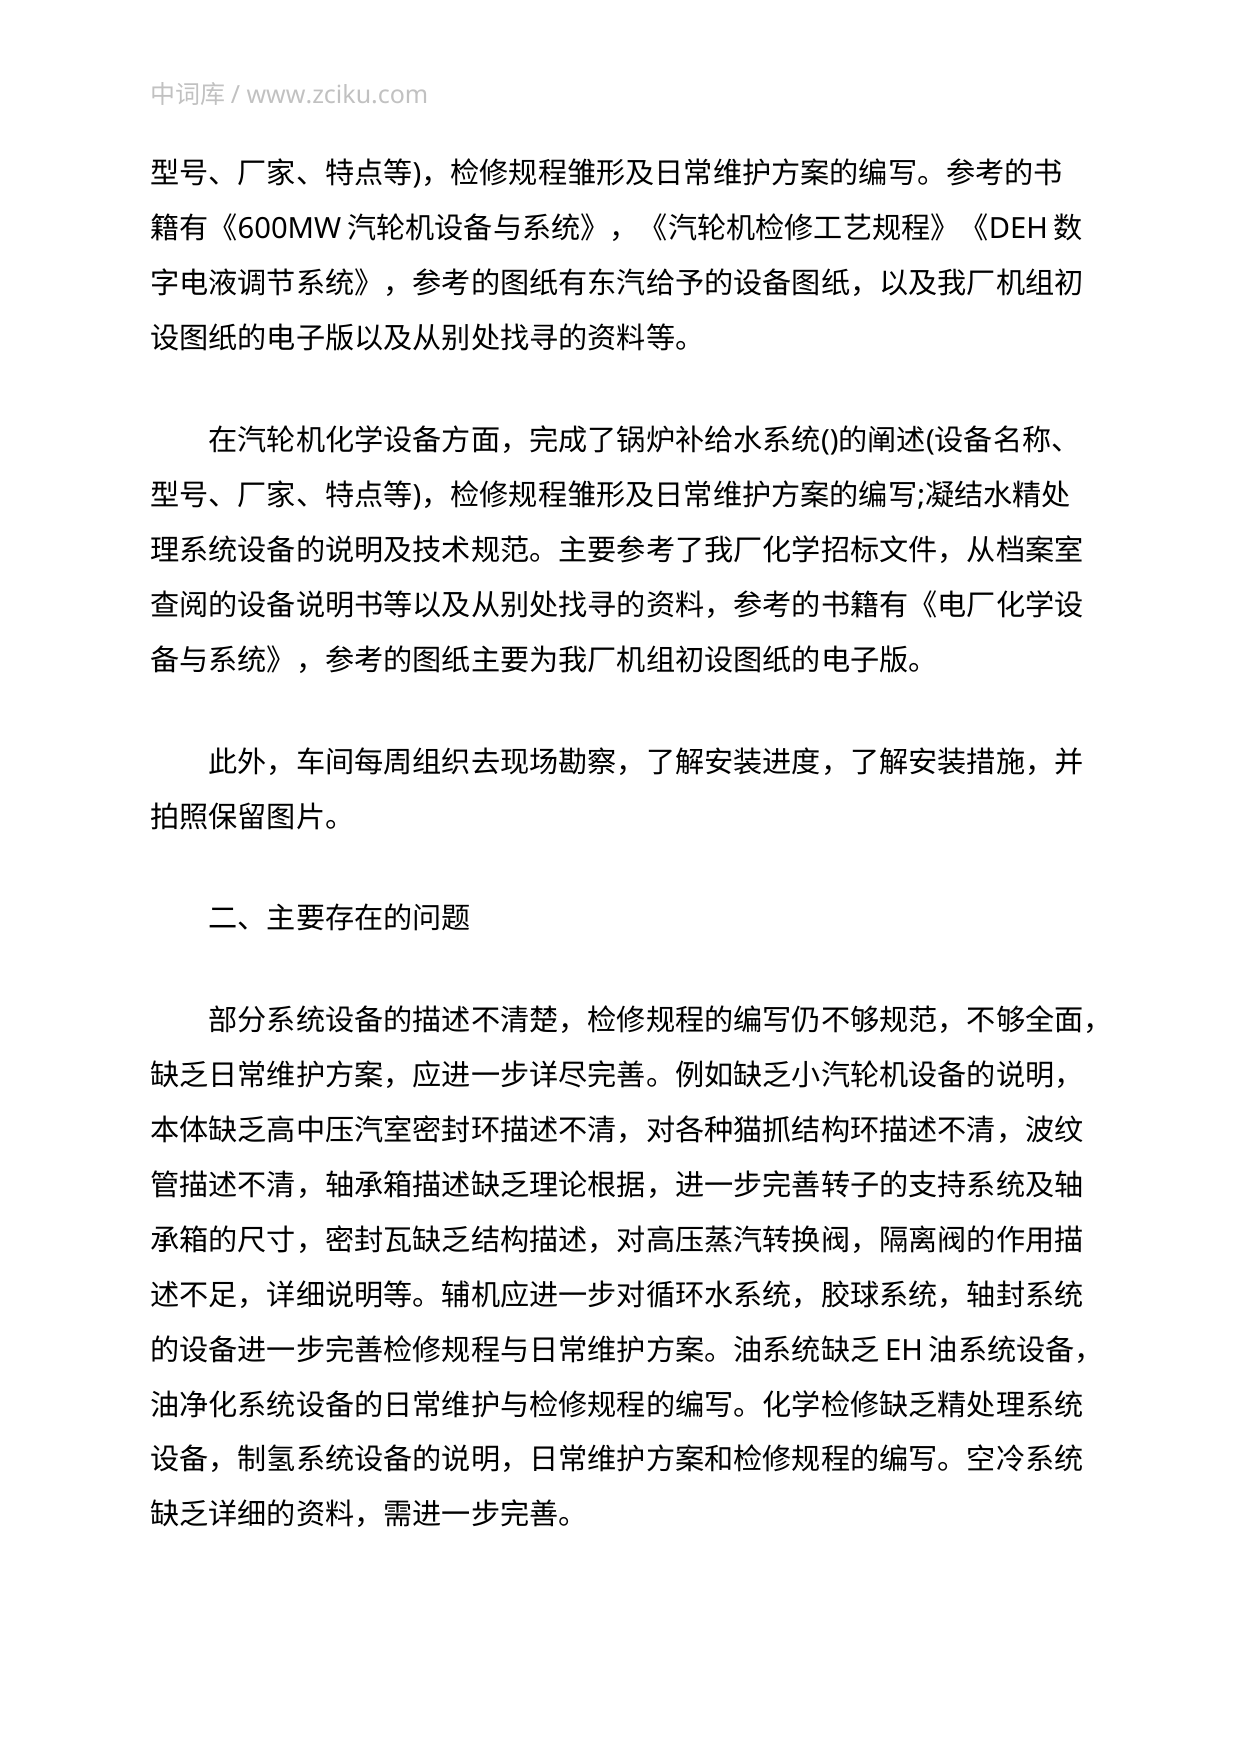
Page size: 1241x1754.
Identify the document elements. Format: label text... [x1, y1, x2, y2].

text 部分系统设备的描述不清楚，检修规程的编写仍不够规范，不够全面，缺乏日常维护方案，应进一步详尽完善。例如缺乏小汽轮机设备的说明，本体缺乏高中压汽室密封环描述不清，对各种猫抓结构环描述不清，波纹管描述不清，轴承箱描述缺乏理论根据，进一步完善转子的支持系统及轴承箱的尺寸，密封瓦缺乏结构描述，对高压蒸汽转换阀，隔离阀的作用描述不足，详细说明等。辅机应进一步对循环水系统，胶球系统，轴封系统的设备进一步完善检修规程与日常维护方案。油系统缺乏EH油系统设备，油净化系统设备的日常维护与检修规程的编写。化学检修缺乏精处理系统设备，制氢系统设备的说明，日常维护方案和检修规程的编写。空冷系统缺乏详细的资料，需进一步完善。 [150, 997, 1090, 1533]
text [150, 150, 1090, 357]
text 二、主要存在的问题 [150, 895, 1090, 937]
text 在汽轮机化学设备方面，完成了锅炉补给水系统()的阐述(设备名称、型号、厂家、特点等)，检修规程雏形及日常维护方案的编写;凝结水精处理系统设备的说明及技术规范。主要参考了我厂化学招标文件，从档案室查阅的设备说明书等以及从别处找寻的资料，参考的书籍有《电厂化学设备与系统》，参考的图纸主要为我厂机组初设图纸的电子版。 [150, 417, 1090, 679]
text 此外，车间每周组织去现场勘察，了解安装进度，了解安装措施，并拍照保留图片。 [150, 738, 1090, 835]
